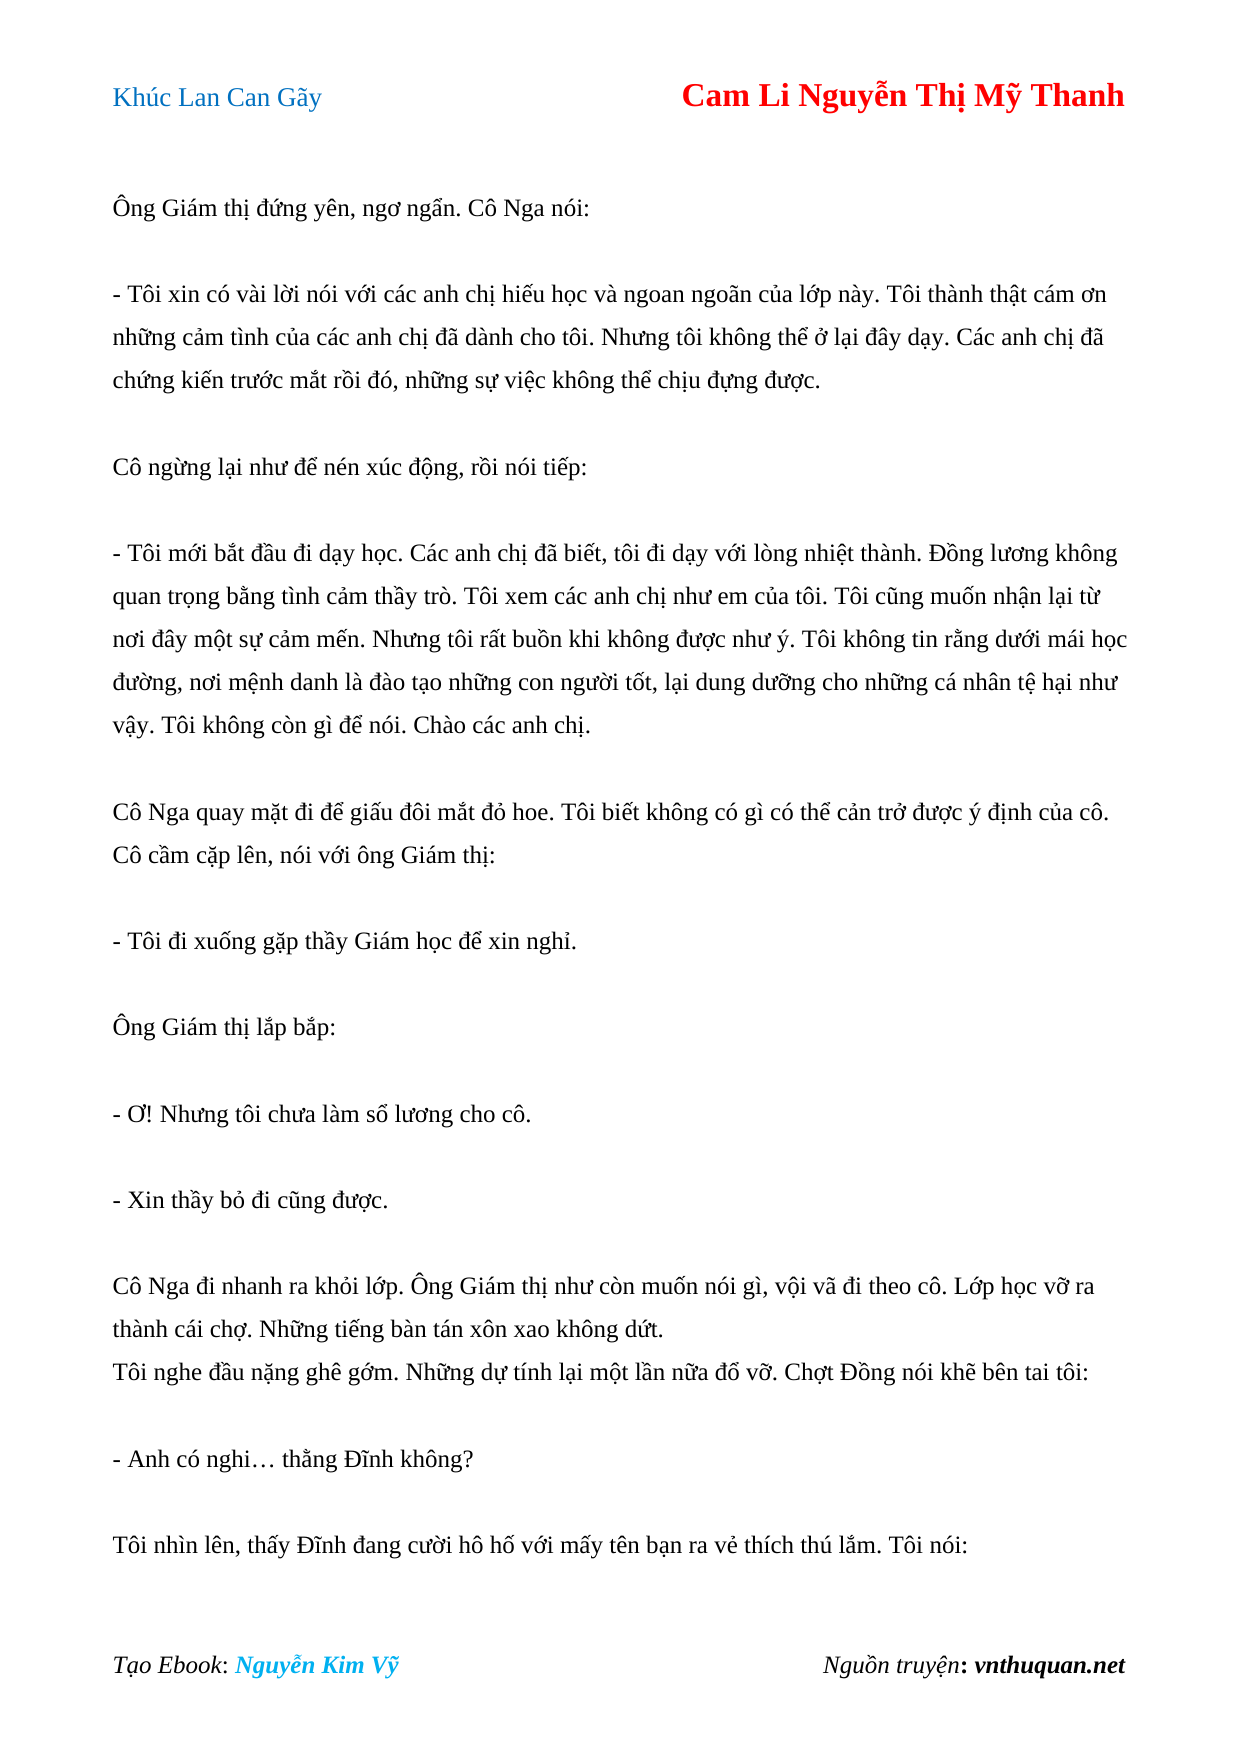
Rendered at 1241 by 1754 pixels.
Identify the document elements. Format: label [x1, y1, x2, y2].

text [112, 150, 1128, 1602]
